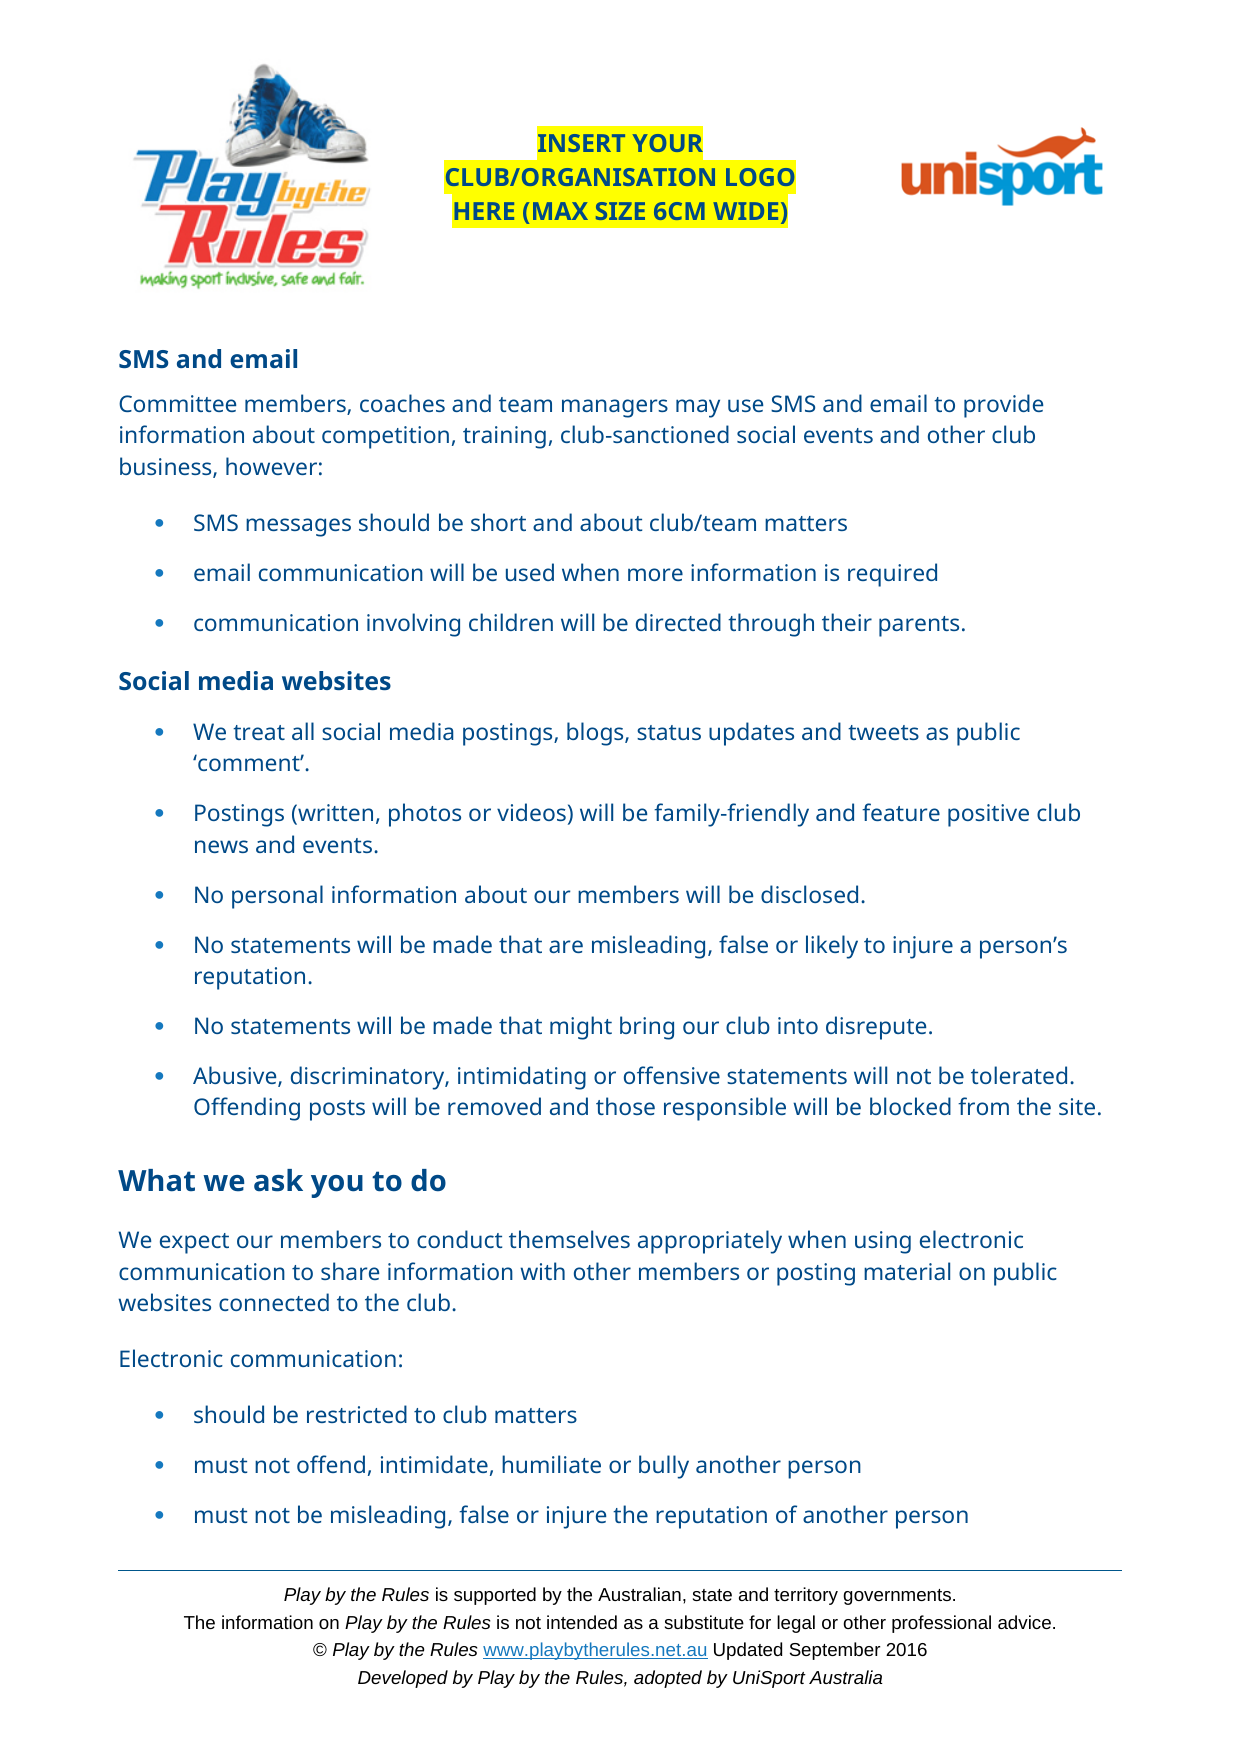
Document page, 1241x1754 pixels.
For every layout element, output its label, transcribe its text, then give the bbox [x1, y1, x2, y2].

text We treat all social media postings, blogs, status updates and tweets as public ‘comment’. [155, 716, 1122, 778]
picture [891, 116, 1113, 217]
text email communication will be used when more information is required [155, 557, 1122, 588]
text We expect our members to conduct themselves appropriately when using electronic communication to share information with other members or posting material on public websites connected to the club. [118, 1224, 1122, 1318]
text No personal information about our members will be disclosed. [155, 878, 1122, 910]
picture [128, 58, 379, 295]
subtitle SMS and email [118, 342, 1122, 376]
text must not offend, intimidate, humiliate or bully another person [155, 1449, 1122, 1481]
text communication involving children will be directed through their parents. [155, 607, 1122, 638]
text No statements will be made that are misleading, false or likely to injure a person’s reputation. [155, 928, 1122, 991]
text No statements will be made that might bring our club into disrepute. [155, 1010, 1122, 1041]
text Abusive, discriminatory, intimidating or offensive statements will not be tolerated. Offending posts will be removed and those responsible will be blocked from the site. [155, 1060, 1122, 1122]
text Committee members, coaches and team managers may use SMS and email to provide information about competition, training, club-sanctioned social events and other club business, however: [118, 388, 1122, 482]
text must not be misleading, false or injure the reputation of another person [155, 1499, 1122, 1531]
text Electronic communication: [118, 1343, 1122, 1374]
text SMS messages should be short and about club/team matters [155, 507, 1122, 538]
text should be restricted to club matters [155, 1399, 1122, 1431]
subtitle What we ask you to do [118, 1160, 1122, 1199]
subtitle Social media websites [118, 663, 1122, 697]
text Postings (written, photos or videos) will be family-friendly and feature positive club news and events. [155, 797, 1122, 860]
